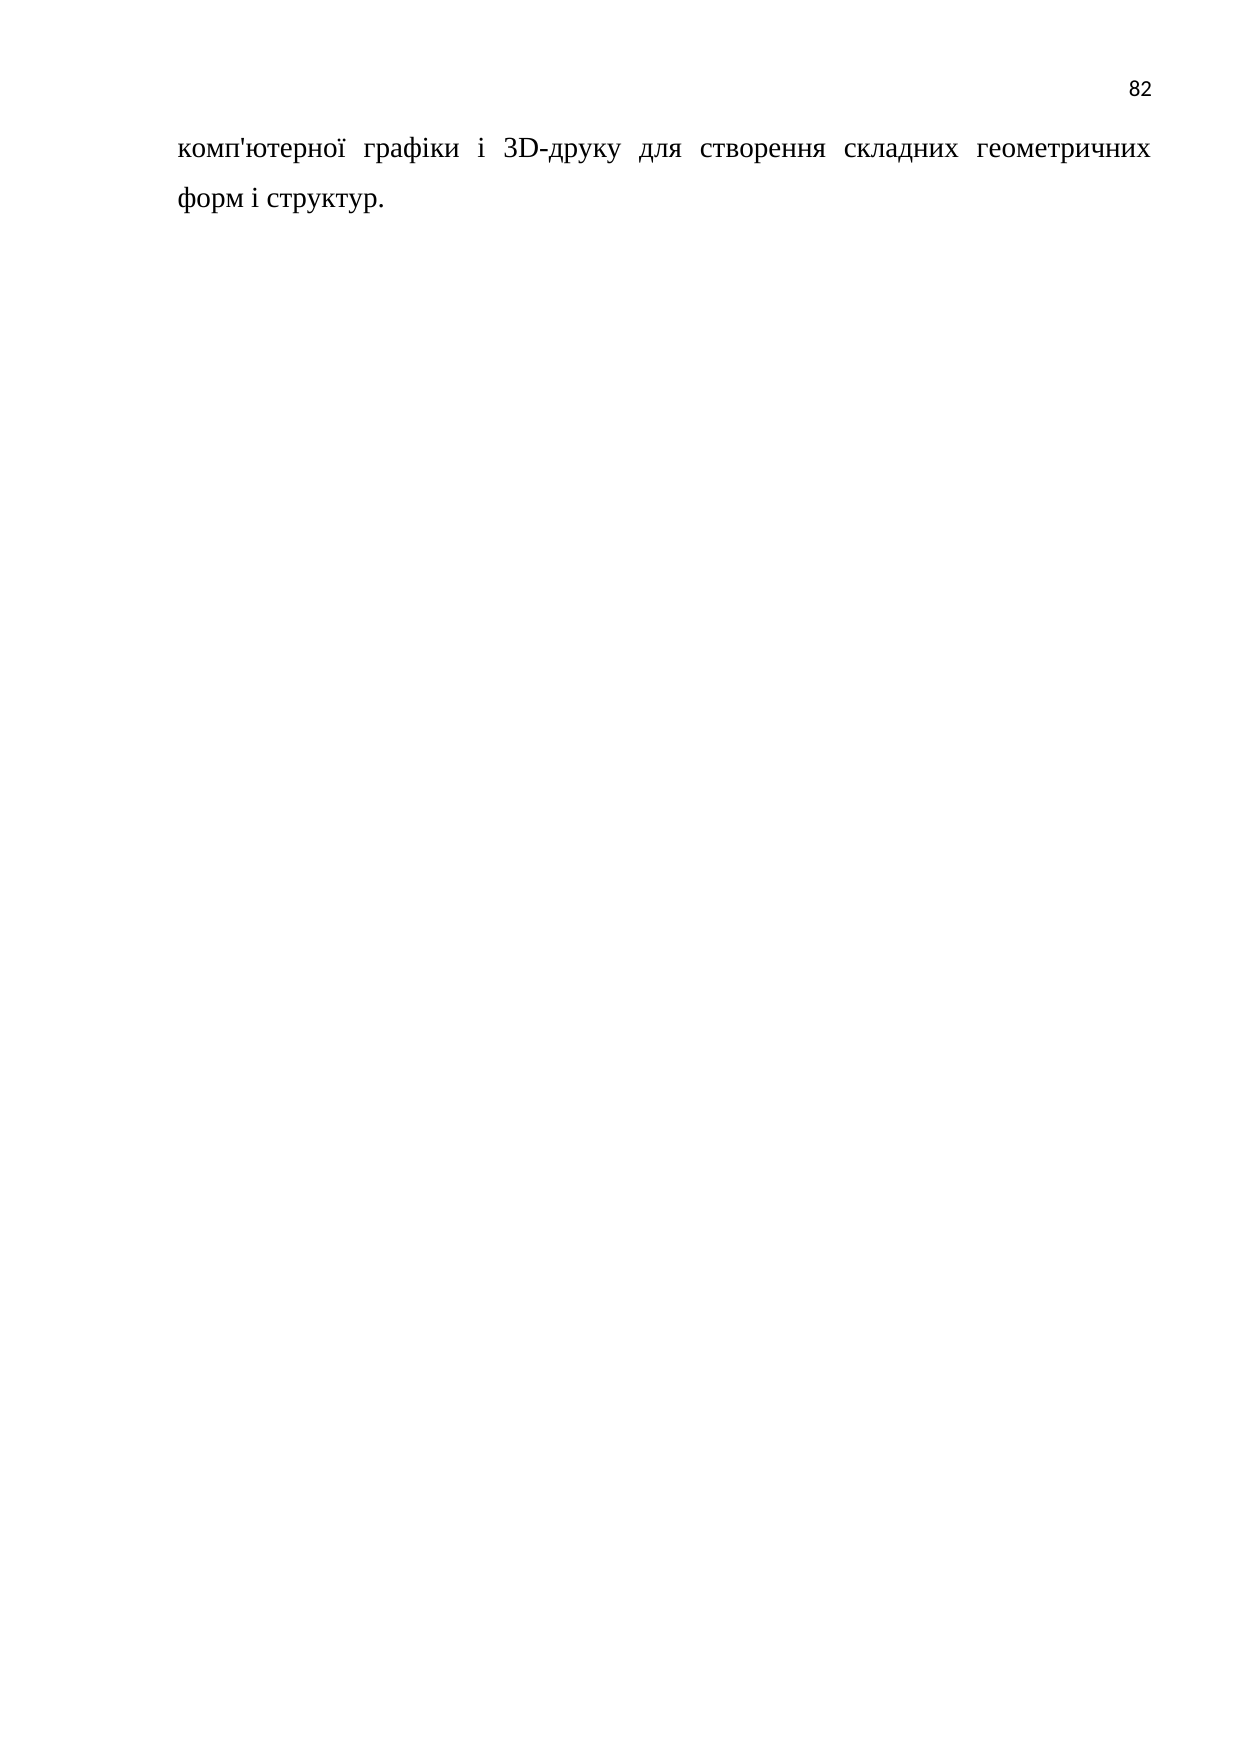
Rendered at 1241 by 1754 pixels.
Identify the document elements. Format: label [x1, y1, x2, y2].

text [177, 130, 1152, 214]
